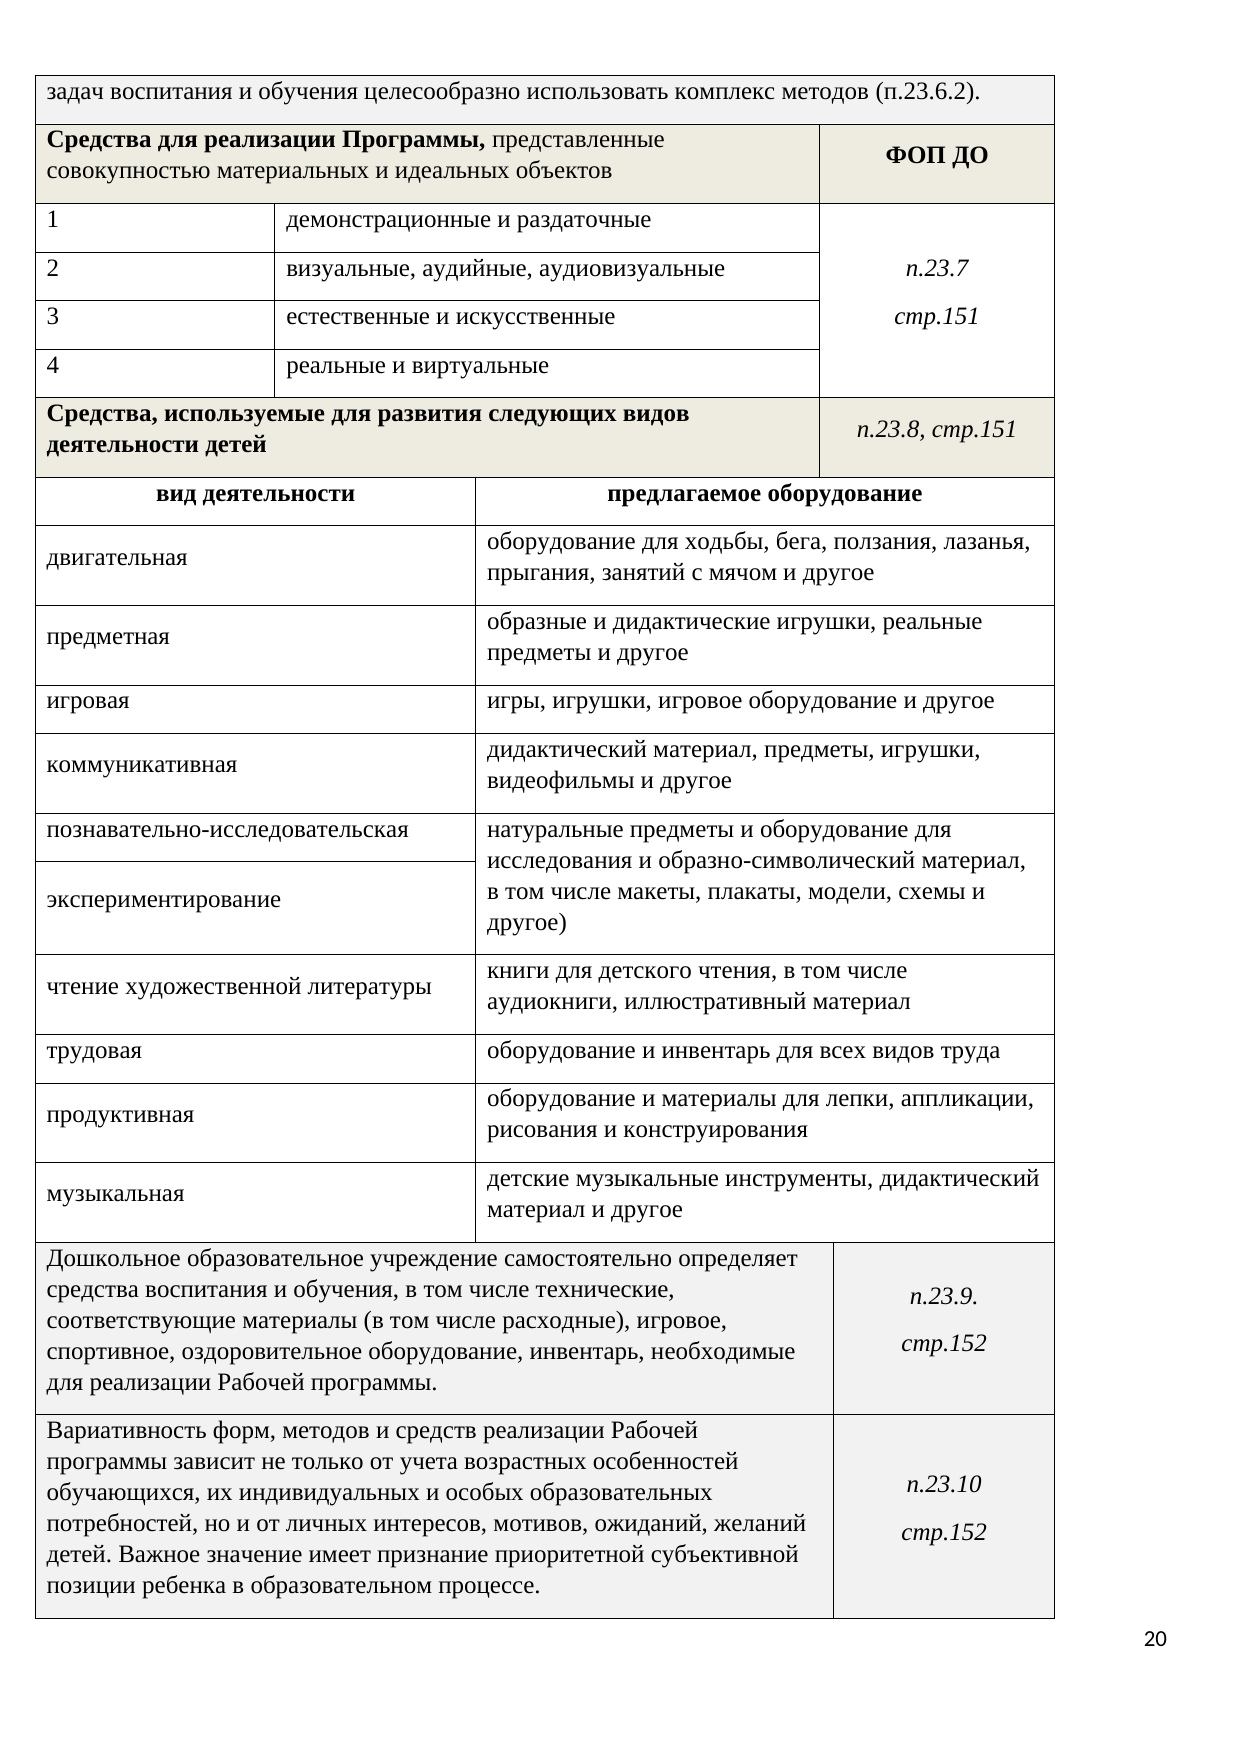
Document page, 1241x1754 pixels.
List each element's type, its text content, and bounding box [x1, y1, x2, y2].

table_cell демонстрационные и раздаточные [275, 204, 819, 252]
table_cell экспериментирование [36, 862, 475, 954]
table_cell п.23.9. стр.152 [834, 1243, 1054, 1414]
table_cell Вариативность форм, методов и средств реализации Рабочей программы зависит не только от учета возрастных особенностей обучающихся, их индивидуальных и особых образовательных потребностей, но и от личных интересов, мотивов, ожиданий, желаний детей. Важное значение имеет признание приоритетной субъективной позиции ребенка в образовательном процессе. [36, 1415, 833, 1618]
table_cell 3 [36, 301, 274, 349]
table_cell чтение художественной литературы [36, 955, 475, 1034]
table_cell 2 [36, 253, 274, 300]
table_cell п.23.10 стр.152 [834, 1415, 1054, 1618]
table_cell познавательно-исследовательская [36, 814, 475, 861]
table_cell естественные и искусственные [275, 301, 819, 349]
table_cell п.23.8, стр.151 [820, 398, 1054, 477]
table_cell оборудование для ходьбы, бега, ползания, лазанья, прыгания, занятий с мячом и другое [476, 526, 1054, 605]
table_cell игровая [36, 686, 475, 733]
table_cell оборудование и инвентарь для всех видов труда [476, 1035, 1054, 1082]
table_cell предлагаемое оборудование [476, 478, 1054, 525]
table_cell предметная [36, 606, 475, 684]
table_cell двигательная [36, 526, 475, 605]
table_cell детские музыкальные инструменты, дидактический материал и другое [476, 1163, 1054, 1242]
table_cell реальные и виртуальные [275, 350, 819, 397]
table_cell книги для детского чтения, в том числе аудиокниги, иллюстративный материал [476, 955, 1054, 1034]
table_cell оборудование и материалы для лепки, аппликации, рисования и конструирования [476, 1084, 1054, 1162]
table_cell музыкальная [36, 1163, 475, 1242]
table_cell дидактический материал, предметы, игрушки, видеофильмы и другое [476, 734, 1054, 813]
table_cell п.23.7 стр.151 [820, 204, 1054, 397]
table_cell ФОП ДО [820, 125, 1054, 203]
table_cell трудовая [36, 1035, 475, 1082]
table_cell 1 [36, 204, 274, 252]
table_cell вид деятельности [36, 478, 475, 525]
table_cell Дошкольное образовательное учреждение самостоятельно определяет средства воспитания и обучения, в том числе технические, соответствующие материалы (в том числе расходные), игровое, спортивное, оздоровительное оборудование, инвентарь, необходимые для реализации Рабочей программы. [36, 1243, 833, 1414]
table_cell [36, 76, 1054, 123]
table_cell Средства для реализации Программы, представленные совокупностью материальных и идеальных объектов [36, 125, 819, 203]
table_cell визуальные, аудийные, аудиовизуальные [275, 253, 819, 300]
table_cell натуральные предметы и оборудование для исследования и образно-символический материал, в том числе макеты, плакаты, модели, схемы и другое) [476, 814, 1054, 954]
table_cell коммуникативная [36, 734, 475, 813]
table_cell образные и дидактические игрушки, реальные предметы и другое [476, 606, 1054, 684]
table_cell Средства, используемые для развития следующих видов деятельности детей [36, 398, 819, 477]
table_cell 4 [36, 350, 274, 397]
table_cell продуктивная [36, 1084, 475, 1162]
table_cell игры, игрушки, игровое оборудование и другое [476, 686, 1054, 733]
